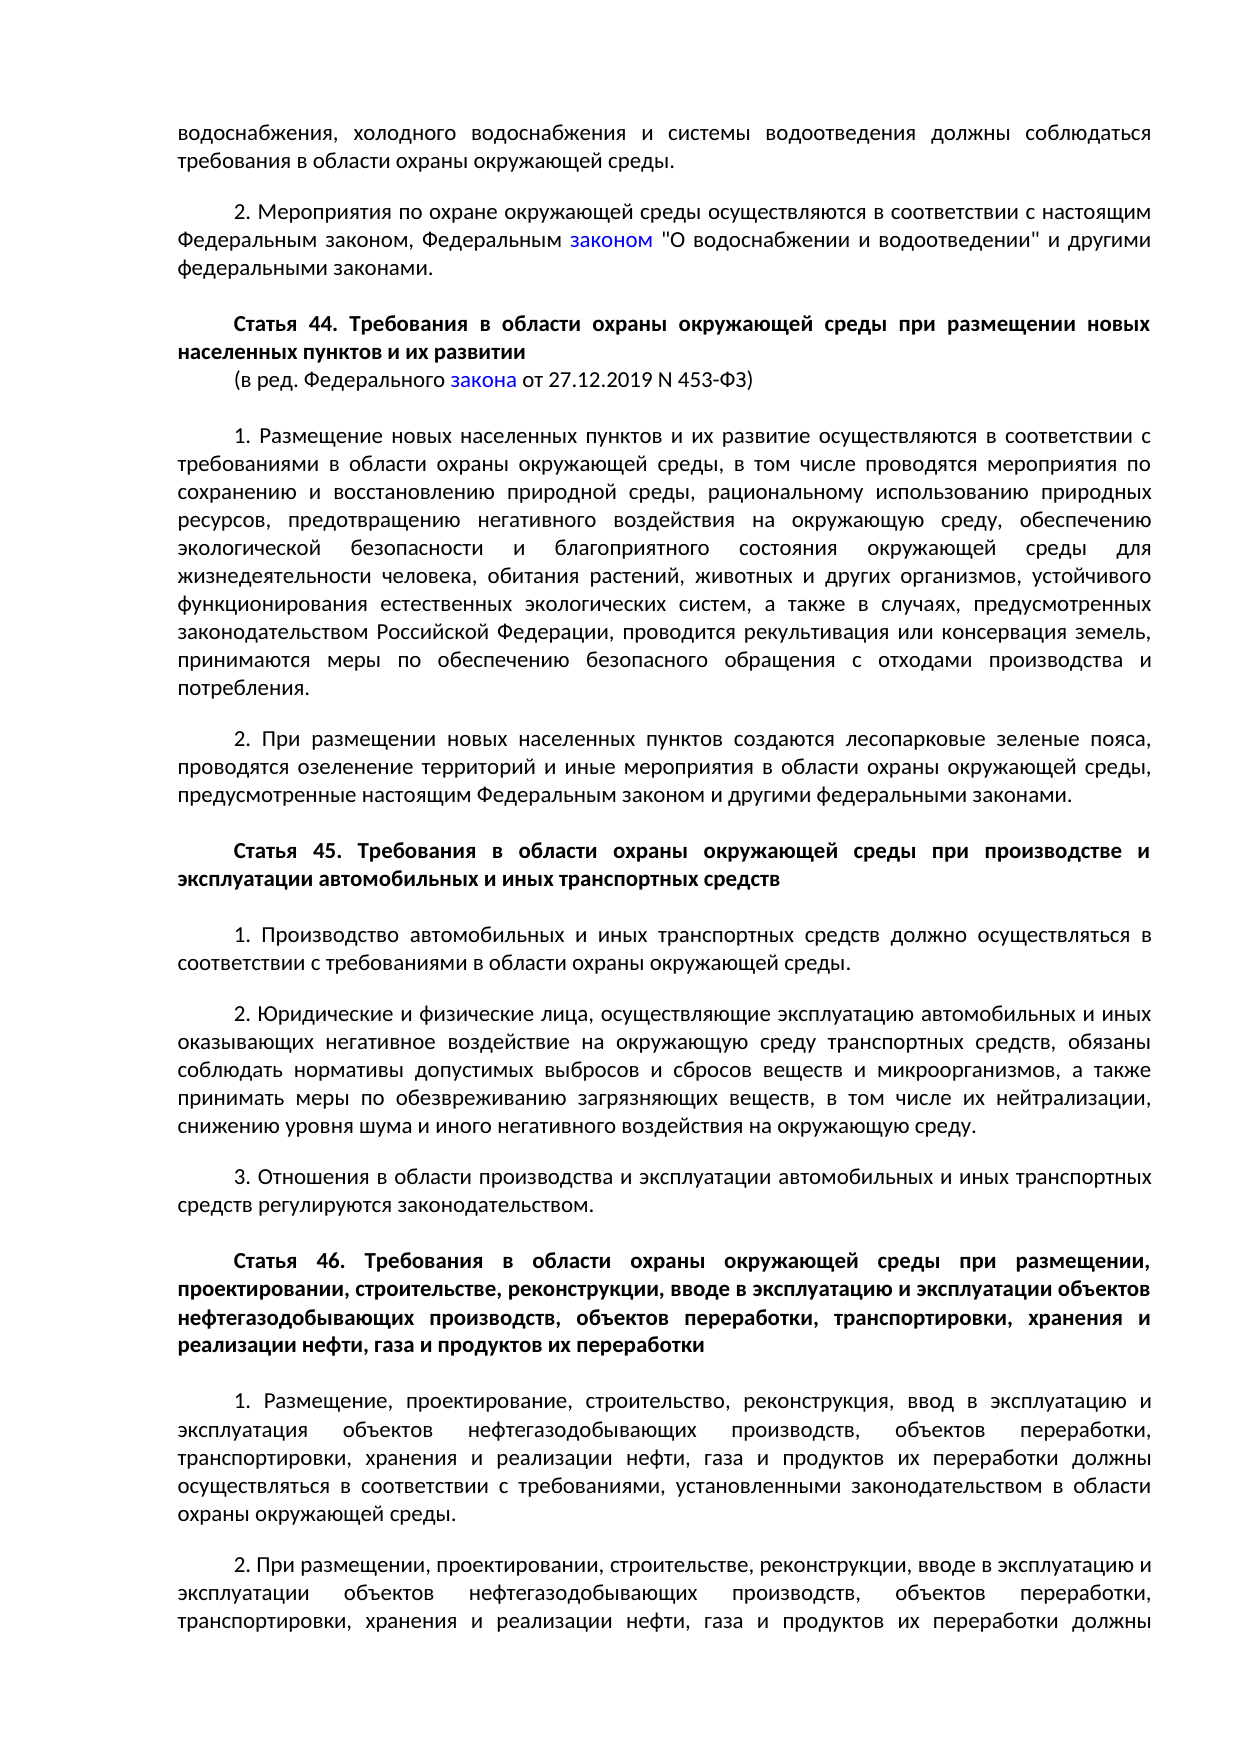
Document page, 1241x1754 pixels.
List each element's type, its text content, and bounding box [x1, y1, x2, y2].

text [177, 1550, 1152, 1634]
title Статья 44. Требования в области охраны окружающей среды при размещении новых населенных пунктов и их развитии [177, 309, 1152, 365]
title Статья 46. Требования в области охраны окружающей среды при размещении, проектировании, строительстве, реконструкции, вводе в эксплуатацию и эксплуатации объектов нефтегазодобывающих производств, объектов переработки, транспортировки, хранения и реализации нефти, газа и продуктов их переработки [177, 1247, 1152, 1359]
title Статья 45. Требования в области охраны окружающей среды при производстве и эксплуатации автомобильных и иных транспортных средств [177, 836, 1152, 892]
text 2. Юридические и физические лица, осуществляющие эксплуатацию автомобильных и иных оказывающих негативное воздействие на окружающую среду транспортных средств, обязаны соблюдать нормативы допустимых выбросов и сбросов веществ и микроорганизмов, а также принимать меры по обезвреживанию загрязняющих веществ, в том числе их нейтрализации, снижению уровня шума и иного негативного воздействия на окружающую среду. [177, 999, 1152, 1139]
text 2. При размещении новых населенных пунктов создаются лесопарковые зеленые пояса, проводятся озеленение территорий и иные мероприятия в области охраны окружающей среды, предусмотренные настоящим Федеральным законом и другими федеральными законами. [177, 724, 1152, 808]
text 1. Производство автомобильных и иных транспортных средств должно осуществляться в соответствии с требованиями в области охраны окружающей среды. [177, 921, 1152, 977]
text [177, 118, 1152, 174]
text 1. Размещение новых населенных пунктов и их развитие осуществляются в соответствии с требованиями в области охраны окружающей среды, в том числе проводятся мероприятия по сохранению и восстановлению природной среды, рациональному использованию природных ресурсов, предотвращению негативного воздействия на окружающую среду, обеспечению экологической безопасности и благоприятного состояния окружающей среды для жизнедеятельности человека, обитания растений, животных и других организмов, устойчивого функционирования естественных экологических систем, а также в случаях, предусмотренных законодательством Российской Федерации, проводится рекультивация или консервация земель, принимаются меры по обеспечению безопасного обращения с отходами производства и потребления. [177, 421, 1152, 701]
text 1. Размещение, проектирование, строительство, реконструкция, ввод в эксплуатацию и эксплуатация объектов нефтегазодобывающих производств, объектов переработки, транспортировки, хранения и реализации нефти, газа и продуктов их переработки должны осуществляться в соответствии с требованиями, установленными законодательством в области охраны окружающей среды. [177, 1387, 1152, 1527]
text 3. Отношения в области производства и эксплуатации автомобильных и иных транспортных средств регулируются законодательством. [177, 1162, 1152, 1218]
text (в ред. Федерального закона от 27.12.2019 N 453-ФЗ) [177, 365, 1152, 393]
text 2. Мероприятия по охране окружающей среды осуществляются в соответствии с настоящим Федеральным законом, Федеральным законом "О водоснабжении и водоотведении" и другими федеральными законами. [177, 197, 1152, 281]
